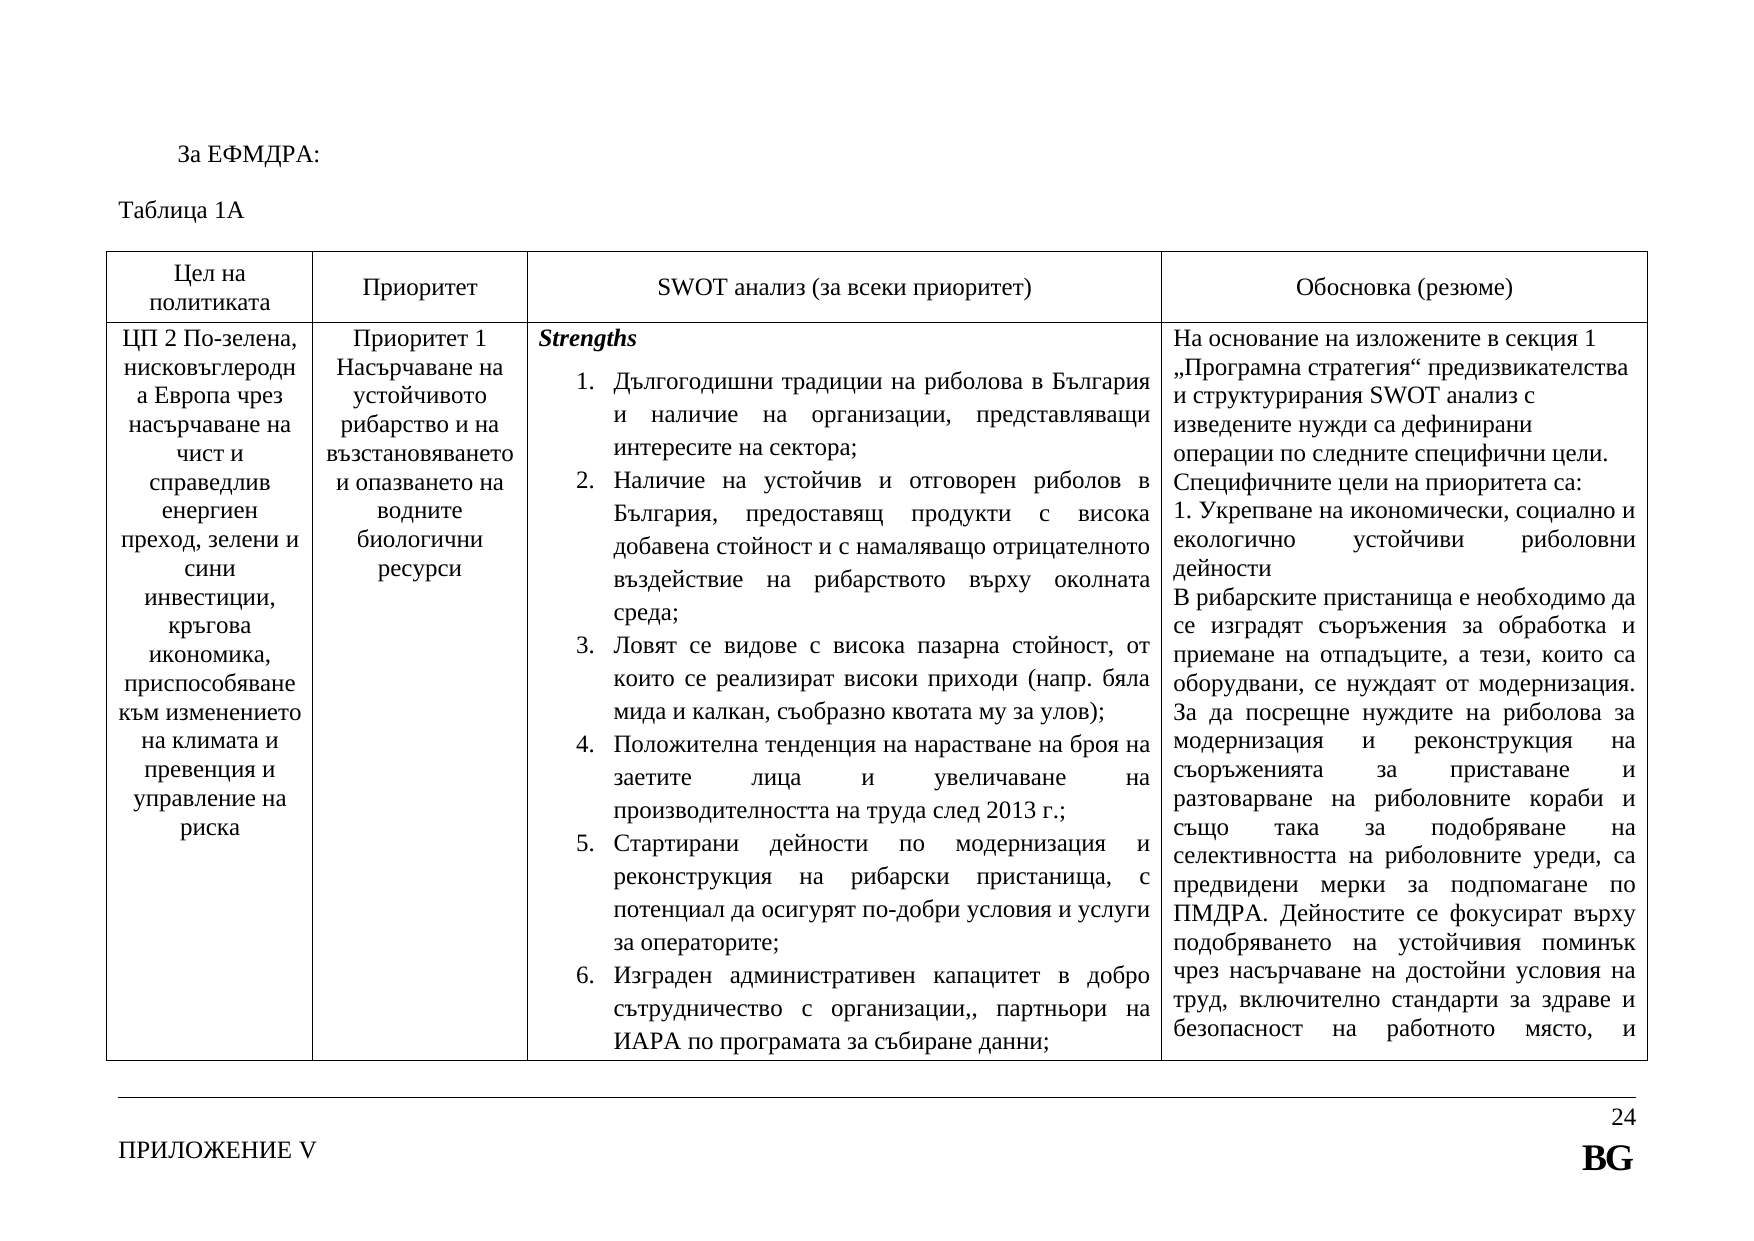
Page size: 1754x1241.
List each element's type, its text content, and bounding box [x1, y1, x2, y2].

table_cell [1162, 323, 1647, 1059]
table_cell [528, 323, 1161, 1059]
table_header SWOT анализ (за всеки приоритет) [528, 252, 1161, 322]
text Таблица 1A [118, 195, 1636, 224]
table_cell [107, 323, 312, 1059]
table_header Обосновка (резюме) [1162, 252, 1647, 322]
text За ЕФМДРА: [177, 139, 1636, 168]
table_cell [313, 323, 527, 1059]
table_header Приоритет [313, 252, 527, 322]
table_header Цел на политиката [107, 252, 312, 322]
